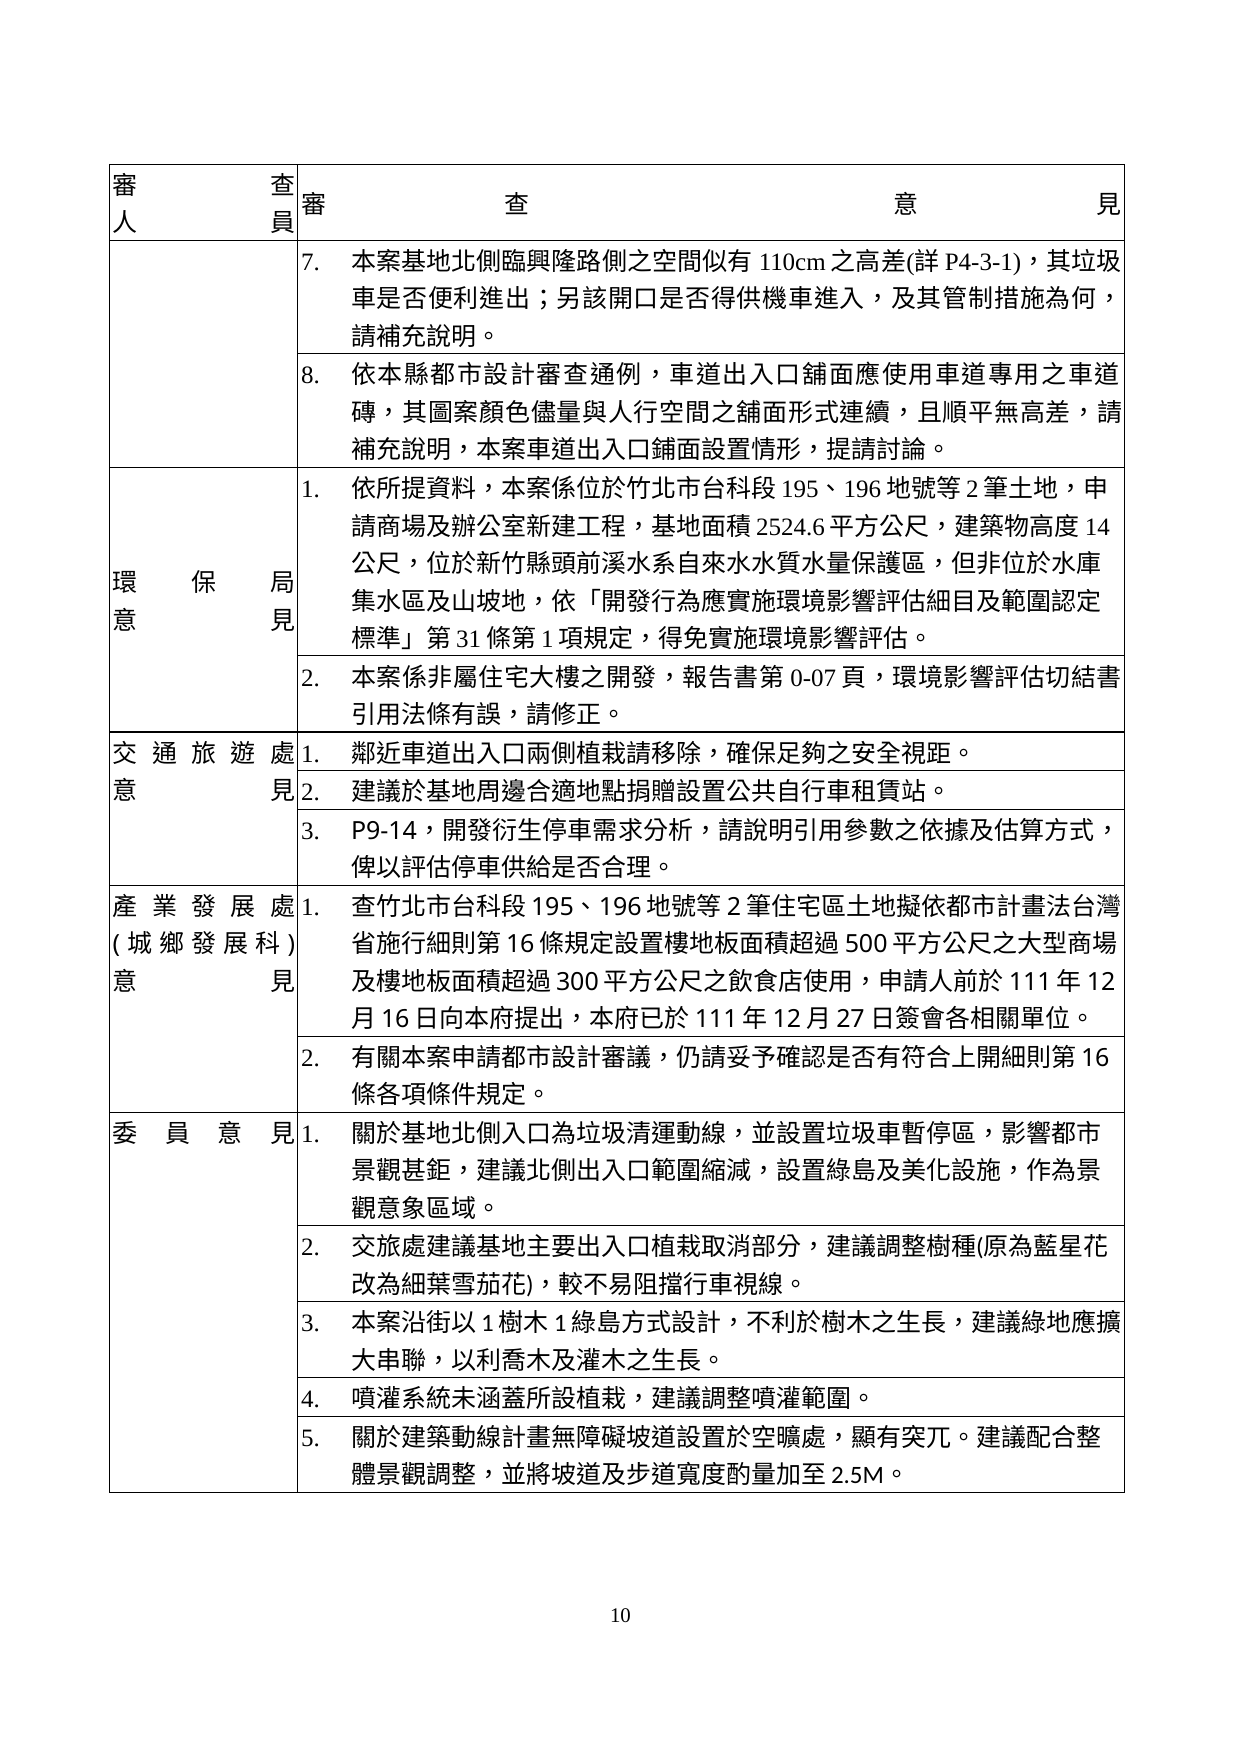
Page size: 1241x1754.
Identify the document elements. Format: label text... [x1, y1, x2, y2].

table_cell 噴灌系統未涵蓋所設植栽，建議調整噴灌範圍。 [298, 1378, 1124, 1416]
table_cell 關於建築動線計畫無障礙坡道設置於空曠處，顯有突兀。建議配合整體景觀調整，並將坡道及步道寬度酌量加至2.5M。 [298, 1417, 1124, 1492]
table_header 審查 意見 [298, 165, 1124, 240]
table_cell 本案係非屬住宅大樓之開發，報告書第0-07頁，環境影響評估切結書引用法條有誤，請修正。 [298, 656, 1124, 731]
table_cell 鄰近車道出入口兩側植栽請移除，確保足夠之安全視距。 [298, 733, 1124, 770]
table_cell 有關本案申請都市設計審議，仍請妥予確認是否有符合上開細則第16條各項條件規定。 [298, 1037, 1124, 1112]
table_cell 查竹北市台科段195、196地號等2筆住宅區土地擬依都市計畫法台灣省施行細則第16條規定設置樓地板面積超過500平方公尺之大型商場及樓地板面積超過300平方公尺之飲食店使用，申請人前於111年12月16日向本府提出，本府已於111年12月27日簽會各相關單位。 [298, 886, 1124, 1036]
table_cell 關於基地北側入口為垃圾清運動線，並設置垃圾車暫停區，影響都市景觀甚鉅，建議北側出入口範圍縮減，設置綠島及美化設施，作為景觀意象區域。 [298, 1113, 1124, 1225]
table_cell 本案沿街以1樹木1綠島方式設計，不利於樹木之生長，建議綠地應擴大串聯，以利喬木及灌木之生長。 [298, 1302, 1124, 1377]
table_cell 建議於基地周邊合適地點捐贈設置公共自行車租賃站。 [298, 771, 1124, 808]
table_cell 依所提資料，本案係位於竹北市台科段195、196地號等2筆土地，申請商場及辦公室新建工程，基地面積2524.6平方公尺，建築物高度14公尺，位於新竹縣頭前溪水系自來水水質水量保護區，但非位於水庫集水區及山坡地，依「開發行為應實施環境影響評估細目及範圍認定標準」第31條第1項規定，得免實施環境影響評估。 [298, 468, 1124, 655]
table_cell 交旅處建議基地主要出入口植栽取消部分，建議調整樹種(原為藍星花改為細葉雪茄花)，較不易阻擋行車視線。 [298, 1226, 1124, 1301]
table_cell 本案基地北側臨興隆路側之空間似有110cm之高差(詳P4-3-1)，其垃圾車是否便利進出；另該開口是否得供機車進入，及其管制措施為何，請補充說明。 [298, 241, 1124, 353]
table_cell 依本縣都市設計審查通例，車道出入口舖面應使用車道專用之車道磚，其圖案顏色儘量與人行空間之舖面形式連續，且順平無高差，請補充說明，本案車道出入口鋪面設置情形，提請討論。 [298, 354, 1124, 467]
table_cell P9-14，開發衍生停車需求分析，請說明引用參數之依據及估算方式，俾以評估停車供給是否合理。 [298, 810, 1124, 884]
table_cell 產業發展處 (城鄉發展科) 意見 [110, 886, 297, 1112]
table_header 審查 人員 [110, 165, 297, 240]
table_cell 交通旅遊處 意見 [110, 733, 297, 884]
table_cell 委員意見 [110, 1113, 297, 1492]
table_cell 環保局 意見 [110, 468, 297, 731]
